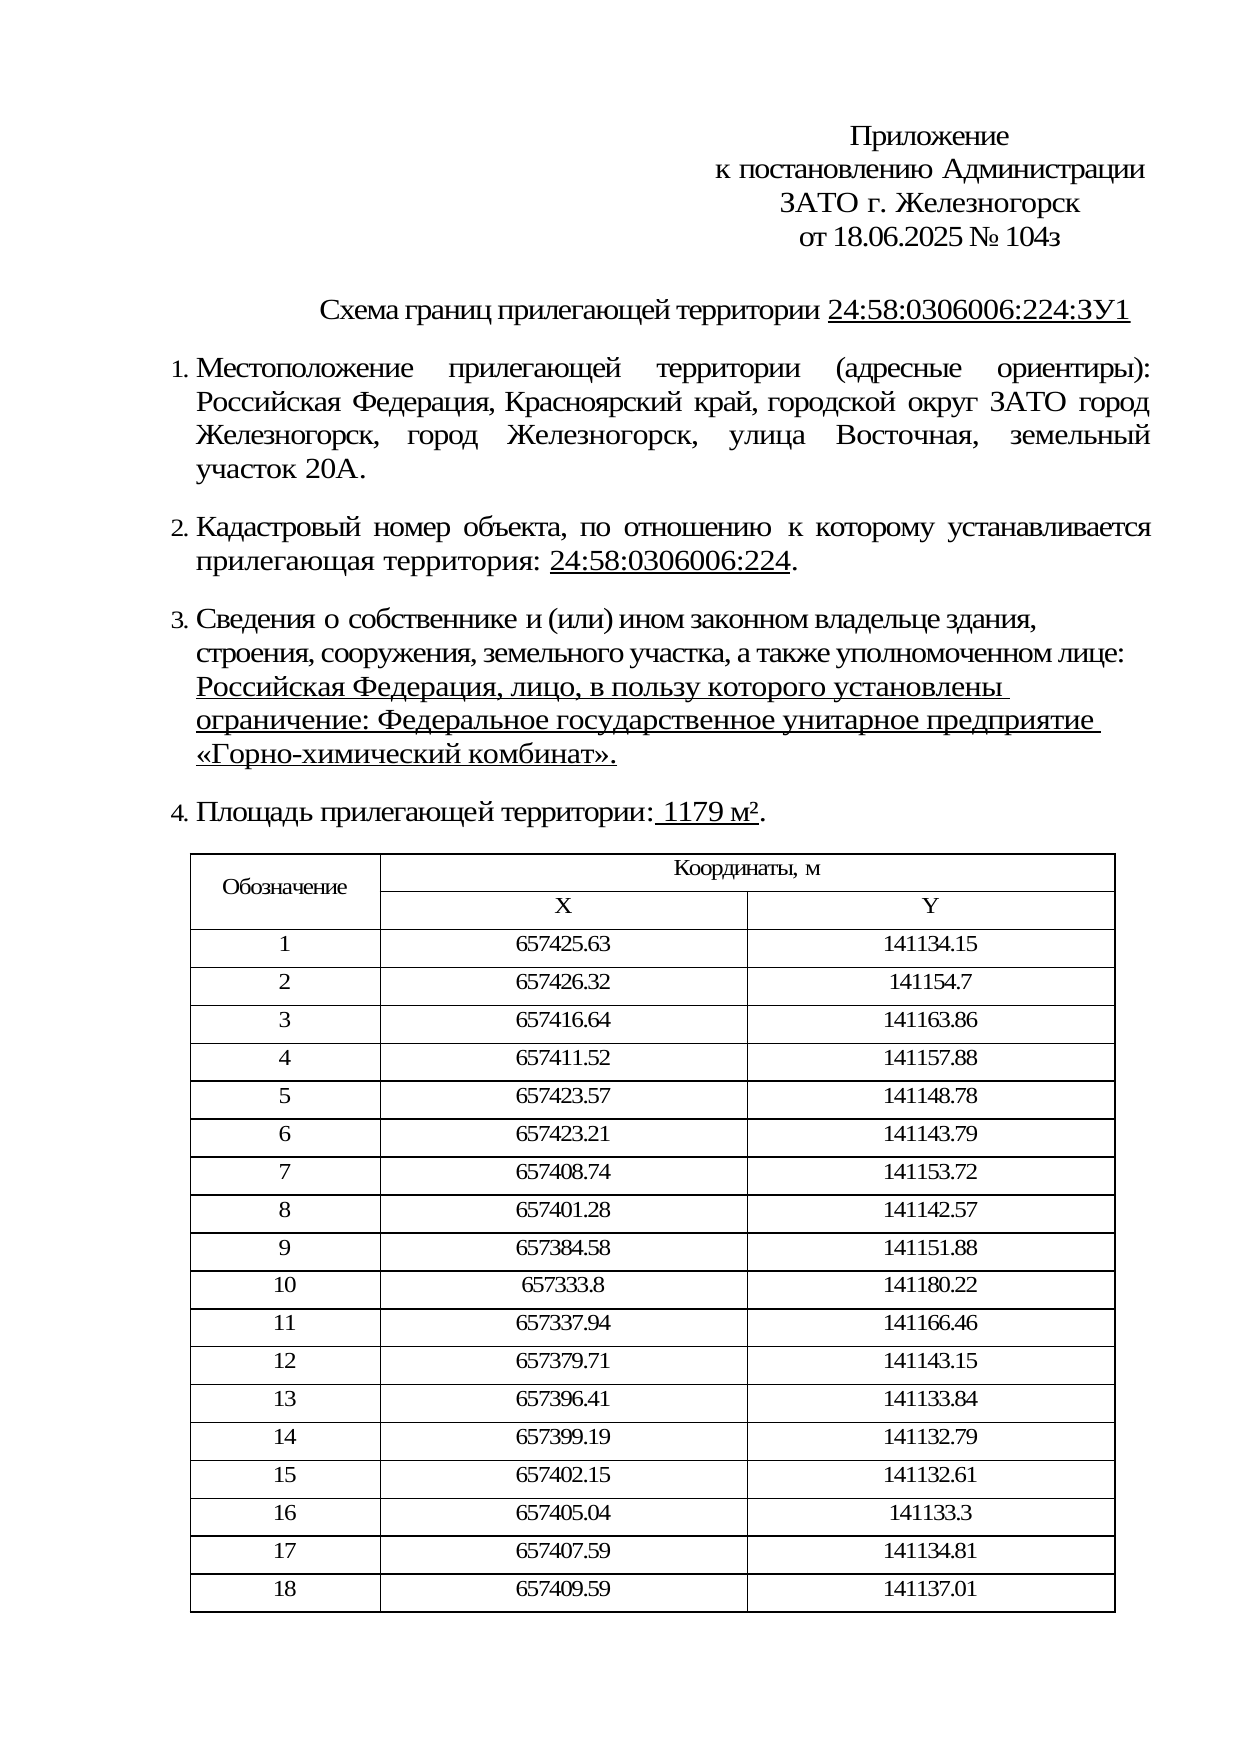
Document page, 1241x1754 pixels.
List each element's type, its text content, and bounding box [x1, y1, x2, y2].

table_cell 657423.57 [381, 1082, 747, 1118]
list Местоположение прилегающей территории (адресные ориентиры): Российская Федерация, Красноярский край, городской округ ЗАТО город Железногорск, город Железногорск, улица Восточная, земельный участок 20А. [170, 350, 1152, 484]
table_cell X [381, 892, 747, 929]
table_cell 657425.63 [381, 930, 747, 967]
table_cell 657333.8 [381, 1272, 747, 1308]
table_header Обозначение [191, 855, 380, 929]
table_cell Y [748, 892, 1114, 929]
table_cell 141180.22 [748, 1272, 1114, 1308]
text от 18.06.2025 № 104з [709, 219, 1152, 252]
table_cell 657399.19 [381, 1423, 747, 1459]
table_cell 141133.84 [748, 1385, 1114, 1422]
table_cell 141134.81 [748, 1537, 1114, 1573]
table_cell 141134.15 [748, 930, 1114, 967]
table_cell 141157.88 [748, 1044, 1114, 1080]
table_cell 657401.28 [381, 1196, 747, 1232]
table_cell 657411.52 [381, 1044, 747, 1080]
table_cell 16 [191, 1499, 380, 1535]
list Кадастровый номер объекта, по отношению к которому устанавливается прилегающая территория: 24:58:0306006:224. [170, 509, 1152, 577]
table_cell 15 [191, 1461, 380, 1497]
table_cell 17 [191, 1537, 380, 1573]
table_cell 657402.15 [381, 1461, 747, 1497]
table_cell 14 [191, 1423, 380, 1459]
table_cell 141142.57 [748, 1196, 1114, 1232]
table_cell 141143.15 [748, 1347, 1114, 1384]
table_cell 141154.7 [748, 968, 1114, 1004]
table_cell 11 [191, 1310, 380, 1346]
table_cell 141132.79 [748, 1423, 1114, 1459]
subtitle Схема границ прилегающей территории 24:58:0306006:224:ЗУ1 [298, 292, 1152, 325]
table_cell 657337.94 [381, 1310, 747, 1346]
table_cell 657416.64 [381, 1006, 747, 1042]
list Сведения о собственнике и (или) ином законном владельце здания, строения, сооружения, земельного участка, а также уполномоченном лице: Российская Федерация, лицо, в пользу которого установлены ограничение: Федеральное государственное унитарное предприятие «Горно-химический комбинат». [170, 602, 1152, 769]
table_cell 18 [191, 1575, 380, 1611]
table_cell 1 [191, 930, 380, 967]
table_cell 657379.71 [381, 1347, 747, 1384]
text Приложение [709, 118, 1152, 152]
table_cell 2 [191, 968, 380, 1004]
table_cell 657407.59 [381, 1537, 747, 1573]
table_cell 657384.58 [381, 1234, 747, 1270]
table_cell 4 [191, 1044, 380, 1080]
table_cell 657396.41 [381, 1385, 747, 1422]
table_cell 141153.72 [748, 1158, 1114, 1194]
table_cell 6 [191, 1120, 380, 1156]
table_cell 657423.21 [381, 1120, 747, 1156]
table_cell 3 [191, 1006, 380, 1042]
list Площадь прилегающей территории: 1179 м². [170, 794, 1152, 828]
table_cell 657409.59 [381, 1575, 747, 1611]
table_cell 141132.61 [748, 1461, 1114, 1497]
table_cell 141143.79 [748, 1120, 1114, 1156]
table_cell 7 [191, 1158, 380, 1194]
table_cell 141133.3 [748, 1499, 1114, 1535]
table_cell 657405.04 [381, 1499, 747, 1535]
table_cell 13 [191, 1385, 380, 1422]
table_cell 10 [191, 1272, 380, 1308]
table_cell 141166.46 [748, 1310, 1114, 1346]
table_cell 8 [191, 1196, 380, 1232]
table_cell 657408.74 [381, 1158, 747, 1194]
table_cell 9 [191, 1234, 380, 1270]
table_cell 141151.88 [748, 1234, 1114, 1270]
table_cell 657426.32 [381, 968, 747, 1004]
table_cell 141163.86 [748, 1006, 1114, 1042]
table_cell 141137.01 [748, 1575, 1114, 1611]
table_cell 5 [191, 1082, 380, 1118]
table_cell 12 [191, 1347, 380, 1384]
table_header Координаты, м [381, 855, 1114, 891]
table_cell 141148.78 [748, 1082, 1114, 1118]
text к постановлению Администрации ЗАТО г. Железногорск [709, 152, 1152, 219]
